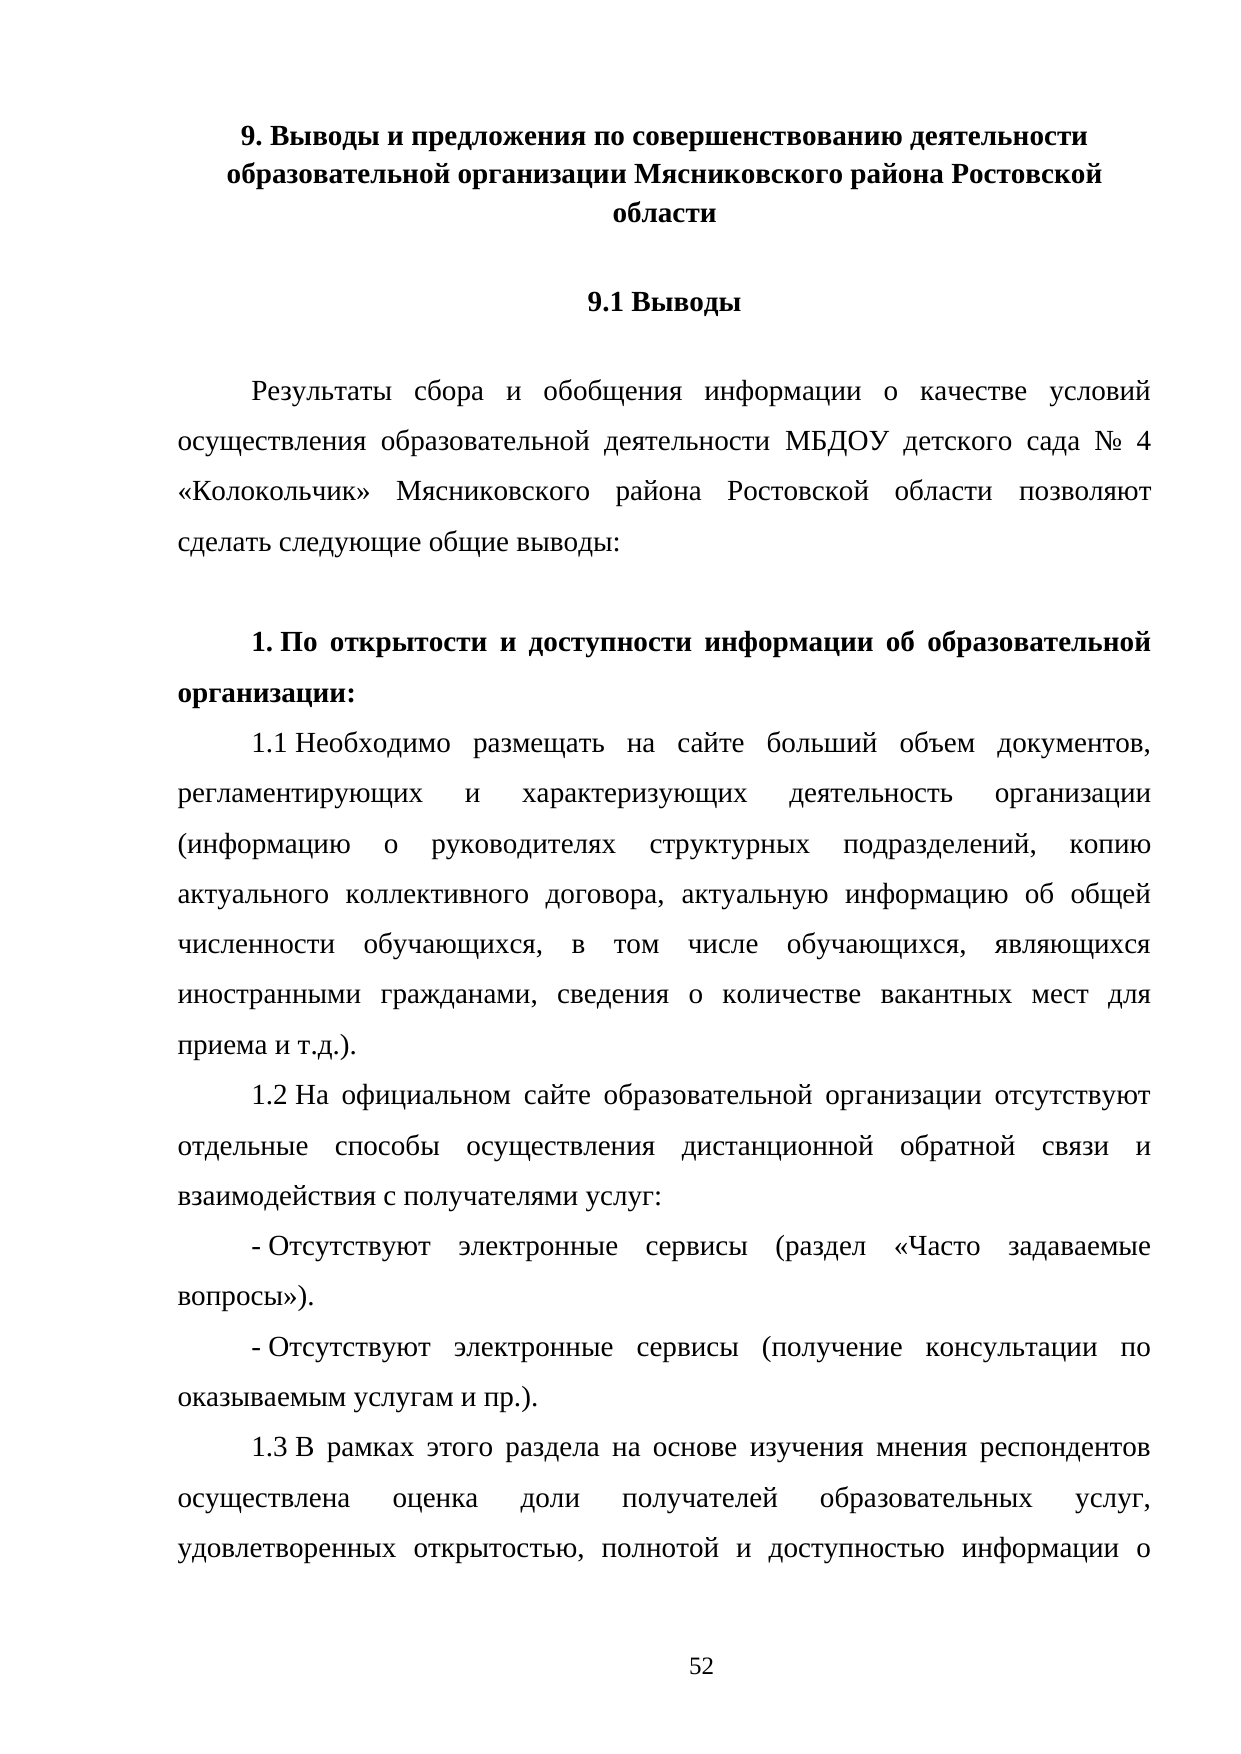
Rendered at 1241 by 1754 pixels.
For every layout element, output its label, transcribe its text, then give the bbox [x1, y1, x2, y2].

text - Отсутствуют электронные сервисы (получение консультации по оказываемым услугам и пр.). [177, 1329, 1152, 1413]
text 9.1 Выводы [177, 284, 1152, 318]
text 1.2 На официальном сайте образовательной организации отсутствуют отдельные способы осуществления дистанционной обратной связи и взаимодействия с получателями услуг: [177, 1077, 1152, 1211]
text 1.1 Необходимо размещать на сайте больший объем документов, регламентирующих и характеризующих деятельность организации (информацию о руководителях структурных подразделений, копию актуального коллективного договора, актуальную информацию об общей численности обучающихся, в том числе обучающихся, являющихся иностранными гражданами, сведения о количестве вакантных мест для приема и т.д.). [177, 725, 1152, 1061]
text Результаты сбора и обобщения информации о качестве условий осуществления образовательной деятельности МБДОУ детского сада № 4 «Колокольчик» Мясниковского района Ростовской области позволяют сделать следующие общие выводы: [177, 373, 1152, 557]
text 1. По открытости и доступности информации об образовательной организации: [177, 624, 1152, 708]
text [177, 1429, 1152, 1564]
text 9. Выводы и предложения по совершенствованию деятельности образовательной организации Мясниковского района Ростовской области [177, 118, 1152, 229]
text - Отсутствуют электронные сервисы (раздел «Часто задаваемые вопросы»). [177, 1228, 1152, 1312]
